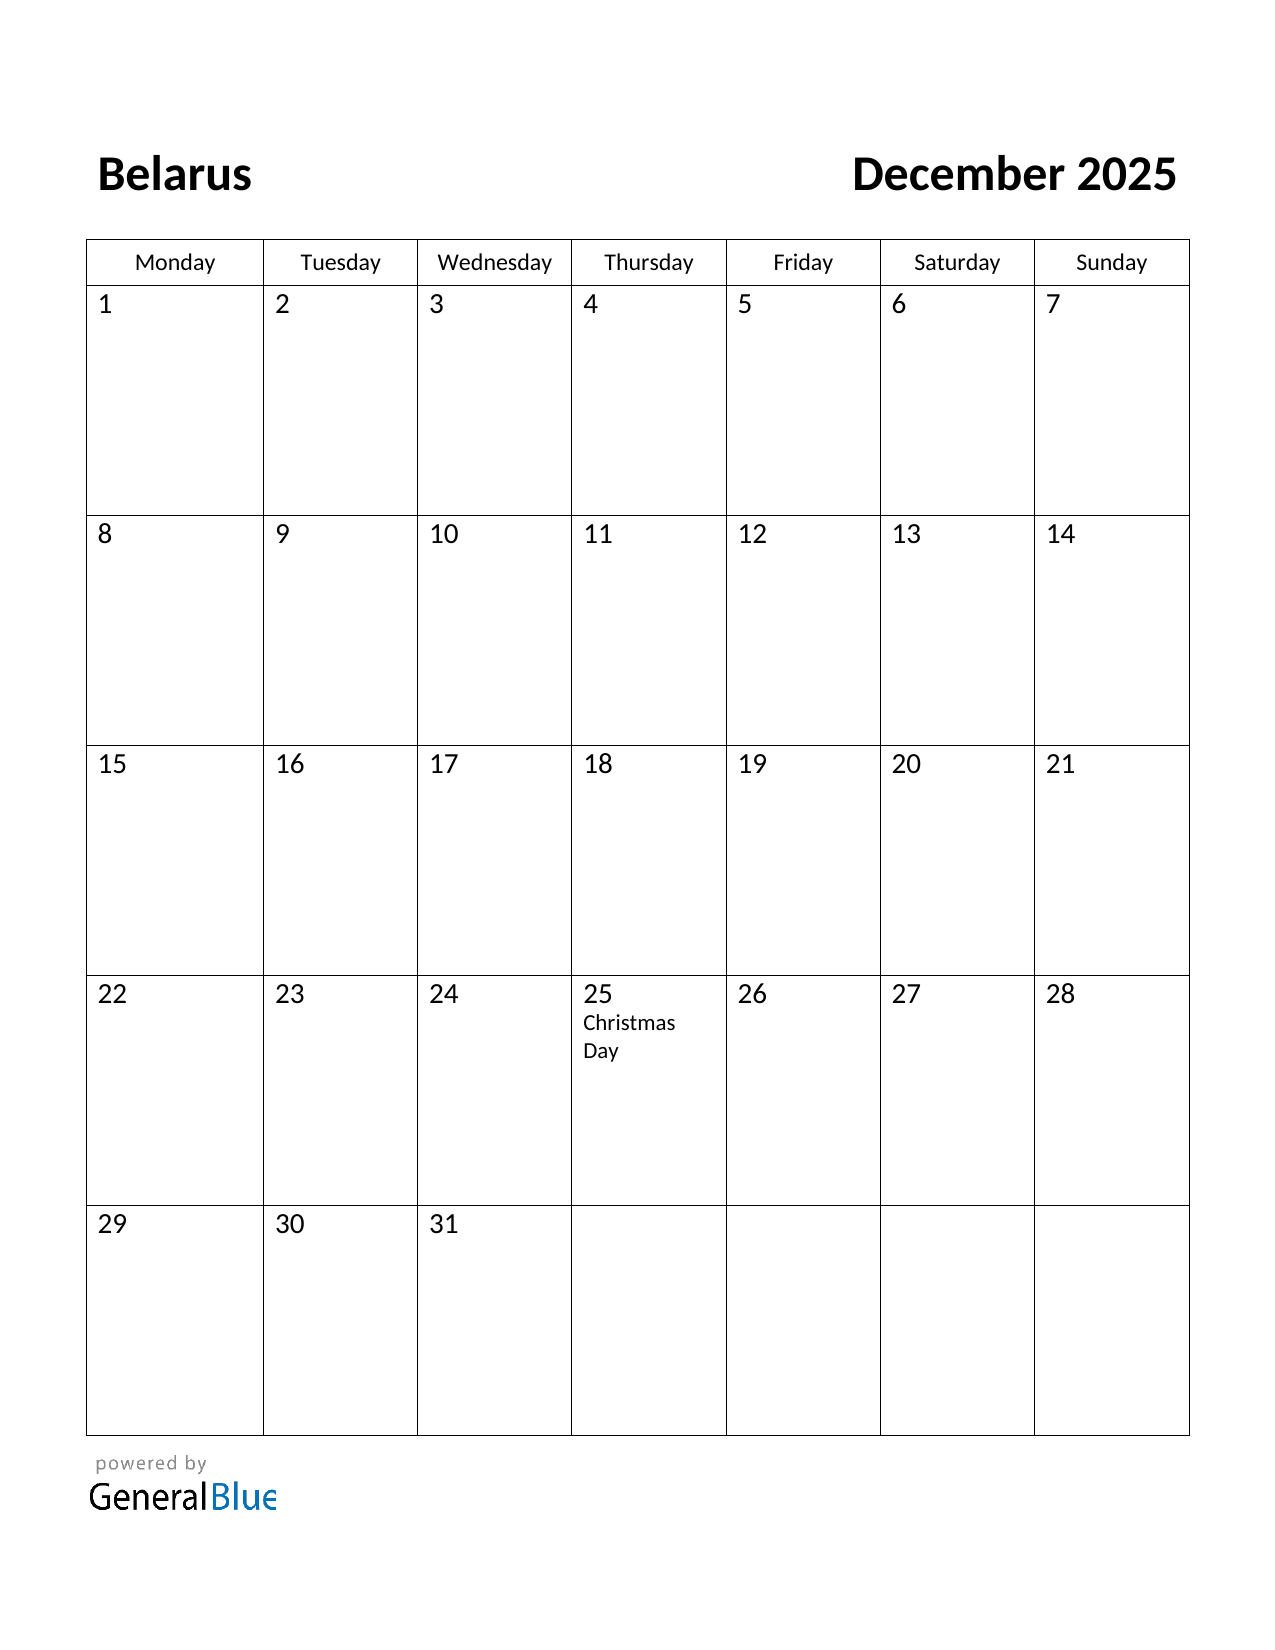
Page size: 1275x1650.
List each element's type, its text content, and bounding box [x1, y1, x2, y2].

table_cell Monday [87, 240, 263, 284]
table_cell 5 [727, 286, 880, 318]
table_cell 23 [264, 976, 417, 1008]
table_cell 8 [87, 516, 263, 548]
table_cell 15 [87, 746, 263, 778]
table_cell [87, 1008, 263, 1204]
table_cell [572, 318, 726, 514]
table_cell 21 [1035, 746, 1189, 778]
table_cell [727, 1238, 880, 1434]
picture [88, 1452, 276, 1515]
table_cell 14 [1035, 516, 1189, 548]
table_cell [264, 1008, 417, 1204]
table_cell [264, 1238, 417, 1434]
table_cell 31 [418, 1206, 571, 1238]
table_cell [418, 778, 571, 974]
table_cell [264, 318, 417, 514]
table_cell [87, 548, 263, 744]
table_cell [1035, 1008, 1189, 1204]
table_cell [572, 1238, 726, 1434]
table_cell [572, 778, 726, 974]
table_cell 28 [1035, 976, 1189, 1008]
table_cell [87, 1238, 263, 1434]
table_cell [86, 1436, 1189, 1534]
table_cell 3 [418, 286, 571, 318]
table_cell Sunday [1035, 240, 1189, 284]
table_cell [727, 1206, 880, 1238]
table_cell 16 [264, 746, 417, 778]
table_cell [881, 1008, 1034, 1204]
table_cell 26 [727, 976, 880, 1008]
table_cell 4 [572, 286, 726, 318]
table_cell 20 [881, 746, 1034, 778]
table_cell Friday [727, 240, 880, 284]
table_cell [727, 548, 880, 744]
table_cell 6 [881, 286, 1034, 318]
table_cell [87, 318, 263, 514]
table_cell [418, 1238, 571, 1434]
table_cell 18 [572, 746, 726, 778]
table_cell [881, 1206, 1034, 1238]
table_cell 9 [264, 516, 417, 548]
table_cell 24 [418, 976, 571, 1008]
table_cell Wednesday [418, 240, 571, 284]
table_cell [418, 1008, 571, 1204]
table_cell [727, 778, 880, 974]
table_cell [572, 548, 726, 744]
table_cell 1 [87, 286, 263, 318]
table_cell [881, 548, 1034, 744]
table_cell 17 [418, 746, 571, 778]
table_cell [418, 318, 571, 514]
table_cell 19 [727, 746, 880, 778]
table_cell [264, 778, 417, 974]
table_cell [264, 548, 417, 744]
table_cell [87, 778, 263, 974]
table_header December 2025 [572, 105, 1189, 239]
table_cell [1035, 1206, 1189, 1238]
table_cell Thursday [572, 240, 726, 284]
table_cell [881, 1238, 1034, 1434]
table_cell [418, 548, 571, 744]
table_cell 25 [572, 976, 726, 1008]
table_cell [727, 1008, 880, 1204]
table_cell 12 [727, 516, 880, 548]
table_cell [881, 778, 1034, 974]
table_cell 7 [1035, 286, 1189, 318]
table_header Belarus [86, 105, 572, 239]
table_cell Christmas Day [572, 1008, 726, 1204]
table_cell [1035, 548, 1189, 744]
table_cell [727, 318, 880, 514]
table_cell 30 [264, 1206, 417, 1238]
table_cell 22 [87, 976, 263, 1008]
table_cell 2 [264, 286, 417, 318]
table_cell 29 [87, 1206, 263, 1238]
table_cell [1035, 778, 1189, 974]
table_cell 27 [881, 976, 1034, 1008]
table_cell 11 [572, 516, 726, 548]
table_cell 13 [881, 516, 1034, 548]
table_cell [1035, 1238, 1189, 1434]
table_cell Tuesday [264, 240, 417, 284]
table_cell [572, 1206, 726, 1238]
table_cell [1035, 318, 1189, 514]
table_cell 10 [418, 516, 571, 548]
table_cell Saturday [881, 240, 1034, 284]
table_cell [881, 318, 1034, 514]
